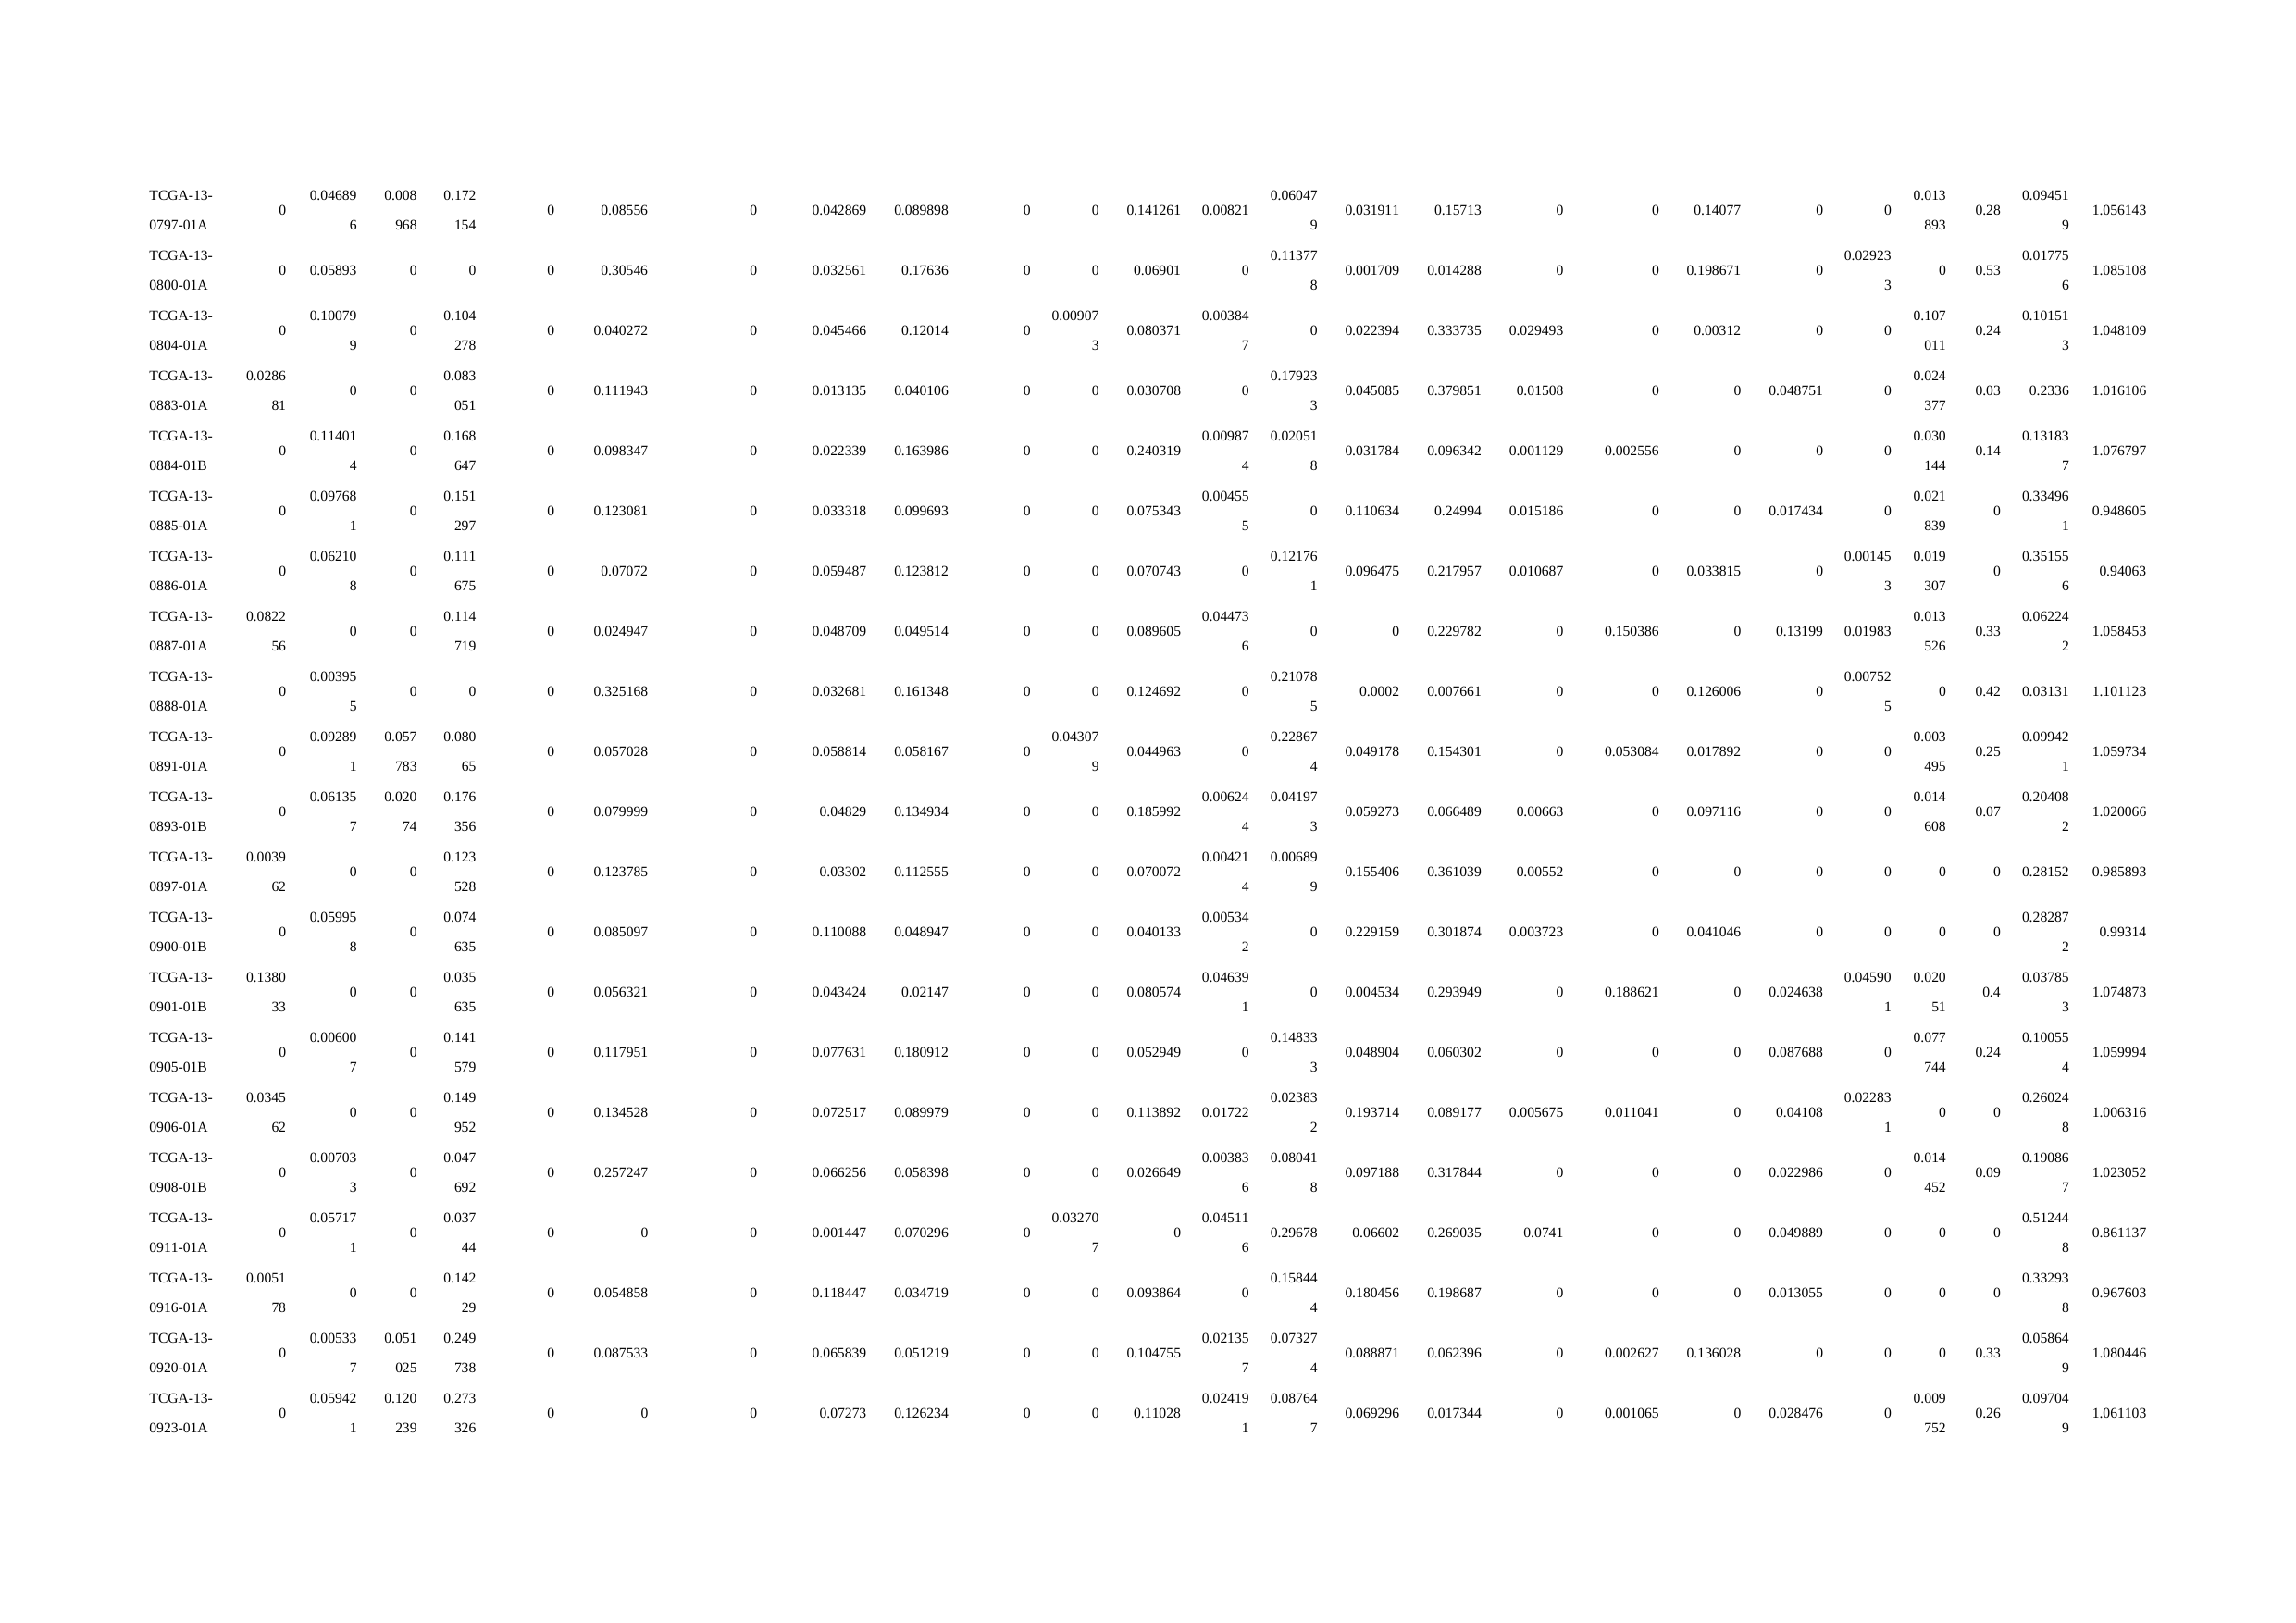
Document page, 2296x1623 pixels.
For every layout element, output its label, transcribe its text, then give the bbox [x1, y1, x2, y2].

table_cell 0.059273 [1328, 782, 1409, 841]
table_cell 0.003495 [1902, 722, 1956, 781]
table_cell 0.045901 [1833, 962, 1902, 1022]
table_cell 0.013893 [1902, 180, 1956, 240]
table_cell 0 [1328, 601, 1409, 661]
table_cell 0.158444 [1260, 1263, 1327, 1322]
table_cell 0.059487 [767, 541, 876, 601]
table_cell 0 [959, 1203, 1040, 1262]
table_cell 0.110088 [767, 902, 876, 961]
table_cell 0.33 [1956, 1323, 2011, 1382]
table_cell 0 [1956, 541, 2011, 601]
table_cell 0.001453 [1833, 541, 1902, 601]
table_cell 0 [1669, 421, 1751, 480]
table_cell 0.098347 [565, 421, 658, 480]
table_cell 0 [486, 902, 565, 961]
table_cell 0 [367, 1263, 428, 1322]
table_cell 0 [234, 1203, 296, 1262]
table_cell 1.058453 [2079, 601, 2156, 661]
table_cell 0 [1751, 902, 1833, 961]
table_cell 0.017892 [1669, 722, 1751, 781]
table_cell 0.111675 [428, 541, 486, 601]
table_cell 0.006244 [1191, 782, 1260, 841]
table_cell 0 [367, 541, 428, 601]
table_cell 0.151297 [428, 481, 486, 540]
table_cell 0.017756 [2011, 241, 2079, 300]
table_cell 0 [1041, 1143, 1109, 1202]
table_cell 0 [1492, 1143, 1573, 1202]
table_cell 0.041046 [1669, 902, 1751, 961]
table_cell 0.229159 [1328, 902, 1409, 961]
table_cell 0.024638 [1751, 962, 1833, 1022]
table_cell 0 [1041, 541, 1109, 601]
table_cell 0.019307 [1902, 541, 1956, 601]
table_cell 0 [1492, 962, 1573, 1022]
table_cell 0.361039 [1409, 842, 1492, 901]
table_cell TCGA-13-0888-01A [139, 662, 234, 721]
table_cell 0.077631 [767, 1022, 876, 1082]
table_cell 0 [234, 541, 296, 601]
table_cell 0 [1669, 1203, 1751, 1262]
table_cell 1.020066 [2079, 782, 2156, 841]
table_cell 0 [367, 421, 428, 480]
table_cell 0.379851 [1409, 361, 1492, 420]
table_cell 0.003723 [1492, 902, 1573, 961]
table_cell 0 [1041, 662, 1109, 721]
table_cell 0.007033 [296, 1143, 367, 1202]
table_cell 0 [959, 722, 1040, 781]
table_cell 0 [1833, 722, 1902, 781]
table_cell 0 [234, 1143, 296, 1202]
table_cell 0 [296, 962, 367, 1022]
table_cell 0.088871 [1328, 1323, 1409, 1382]
table_cell 0.005675 [1492, 1083, 1573, 1142]
table_cell 0 [486, 782, 565, 841]
table_cell 0 [1260, 962, 1327, 1022]
table_cell 0.01722 [1191, 1083, 1260, 1142]
table_cell 0 [1902, 662, 1956, 721]
table_cell TCGA-13-0886-01A [139, 541, 234, 601]
table_cell 0 [1573, 241, 1669, 300]
table_cell 0 [486, 241, 565, 300]
table_cell 0 [1902, 1263, 1956, 1322]
table_cell 0.069296 [1328, 1383, 1409, 1443]
table_cell 0.123812 [876, 541, 959, 601]
table_cell 0 [1041, 421, 1109, 480]
table_cell 0 [486, 361, 565, 420]
table_cell TCGA-13-0900-01B [139, 902, 234, 961]
table_cell 0 [486, 722, 565, 781]
table_cell 0.08556 [565, 180, 658, 240]
table_cell 0.093864 [1110, 1263, 1191, 1322]
table_cell 0.180912 [876, 1022, 959, 1082]
table_cell 0.041973 [1260, 782, 1327, 841]
table_cell 0 [1260, 301, 1327, 360]
table_cell 0.00821 [1191, 180, 1260, 240]
table_cell 0 [1573, 481, 1669, 540]
table_cell 0.014452 [1902, 1143, 1956, 1202]
table_cell 0.111943 [565, 361, 658, 420]
table_cell 0.058814 [767, 722, 876, 781]
table_cell 0 [959, 1383, 1040, 1443]
table_cell 0 [296, 842, 367, 901]
table_cell 0 [658, 241, 767, 300]
table_cell TCGA-13-0893-01B [139, 782, 234, 841]
table_cell 0.043079 [1041, 722, 1109, 781]
table_cell 0.033318 [767, 481, 876, 540]
table_cell 0 [367, 601, 428, 661]
table_cell 0.123785 [565, 842, 658, 901]
table_cell 0.030708 [1110, 361, 1191, 420]
table_cell 0 [486, 1383, 565, 1443]
table_cell 0 [367, 481, 428, 540]
table_cell 0 [959, 782, 1040, 841]
table_cell 0.293949 [1409, 962, 1492, 1022]
table_cell 0.087688 [1751, 1022, 1833, 1082]
table_cell TCGA-13-0884-01B [139, 421, 234, 480]
table_cell 0.14 [1956, 421, 2011, 480]
table_cell 0.28 [1956, 180, 2011, 240]
table_cell 0.240319 [1110, 421, 1191, 480]
table_cell 0 [658, 1383, 767, 1443]
table_cell 0 [1191, 1022, 1260, 1082]
table_cell 0.089898 [876, 180, 959, 240]
table_cell 0 [486, 1263, 565, 1322]
table_cell 0.080418 [1260, 1143, 1327, 1202]
table_cell 0 [1041, 1022, 1109, 1082]
table_cell 0.006899 [1260, 842, 1327, 901]
table_cell 0.024947 [565, 601, 658, 661]
table_cell 0.985893 [2079, 842, 2156, 901]
table_cell 0 [658, 1203, 767, 1262]
table_cell 0.13199 [1751, 601, 1833, 661]
table_cell 1.061103 [2079, 1383, 2156, 1443]
table_cell 0.06901 [1110, 241, 1191, 300]
table_cell 0 [486, 962, 565, 1022]
table_cell 0.048709 [767, 601, 876, 661]
table_cell 0 [1751, 541, 1833, 601]
table_cell 0 [658, 481, 767, 540]
table_cell 0 [959, 1263, 1040, 1322]
table_cell 0.317844 [1409, 1143, 1492, 1202]
table_cell 0.198671 [1669, 241, 1751, 300]
table_cell TCGA-13-0901-01B [139, 962, 234, 1022]
table_cell 0 [1492, 180, 1573, 240]
table_cell 1.048109 [2079, 301, 2156, 360]
table_cell 0 [1260, 601, 1327, 661]
table_cell 0.101513 [2011, 301, 2079, 360]
table_cell 0 [234, 481, 296, 540]
table_cell 0.126234 [876, 1383, 959, 1443]
table_cell 0.260248 [2011, 1083, 2079, 1142]
table_cell 0 [1669, 842, 1751, 901]
table_cell 0 [1191, 662, 1260, 721]
table_cell TCGA-13-0911-01A [139, 1203, 234, 1262]
table_cell 0.046391 [1191, 962, 1260, 1022]
table_cell 0.148333 [1260, 1022, 1327, 1082]
table_cell 0.03302 [767, 842, 876, 901]
table_cell 0.034562 [234, 1083, 296, 1142]
table_cell 0.04108 [1751, 1083, 1833, 1142]
table_cell 0.0002 [1328, 662, 1409, 721]
table_cell TCGA-13-0920-01A [139, 1323, 234, 1382]
table_cell 0.02051 [1902, 962, 1956, 1022]
table_cell 0 [959, 842, 1040, 901]
table_cell 0.100554 [2011, 1022, 2079, 1082]
table_cell 0.066489 [1409, 782, 1492, 841]
table_cell 0.028476 [1751, 1383, 1833, 1443]
table_cell 0.188621 [1573, 962, 1669, 1022]
table_cell 0 [1492, 1263, 1573, 1322]
table_cell 0.072517 [767, 1083, 876, 1142]
table_cell 0.003962 [234, 842, 296, 901]
table_cell 0.070743 [1110, 541, 1191, 601]
table_cell 0 [1573, 902, 1669, 961]
table_cell 0.096475 [1328, 541, 1409, 601]
table_cell 0.00663 [1492, 782, 1573, 841]
table_cell 0.047692 [428, 1143, 486, 1202]
table_cell 0 [1833, 1263, 1902, 1322]
table_cell 1.056143 [2079, 180, 2156, 240]
table_cell 0.00312 [1669, 301, 1751, 360]
table_cell 0.006007 [296, 1022, 367, 1082]
table_cell 0.059958 [296, 902, 367, 961]
table_cell 0.2336 [2011, 361, 2079, 420]
table_cell 0.004555 [1191, 481, 1260, 540]
table_cell 0 [959, 361, 1040, 420]
table_cell 0.161348 [876, 662, 959, 721]
table_cell 1.074873 [2079, 962, 2156, 1022]
table_cell 0.136028 [1669, 1323, 1751, 1382]
table_cell 0.029493 [1492, 301, 1573, 360]
table_cell 0.193714 [1328, 1083, 1409, 1142]
table_cell 0 [1833, 1203, 1902, 1262]
table_cell 0 [234, 662, 296, 721]
table_cell 0.043424 [767, 962, 876, 1022]
table_cell 0 [234, 722, 296, 781]
table_cell 0.273326 [428, 1383, 486, 1443]
table_cell 0.045085 [1328, 361, 1409, 420]
table_cell 0.180456 [1328, 1263, 1409, 1322]
table_cell 0.163986 [876, 421, 959, 480]
table_cell 0 [234, 1383, 296, 1443]
table_cell 0.008968 [367, 180, 428, 240]
table_cell TCGA-13-0883-01A [139, 361, 234, 420]
table_cell 0.054858 [565, 1263, 658, 1322]
table_cell 0.94063 [2079, 541, 2156, 601]
table_cell 0 [1573, 541, 1669, 601]
table_cell 0.051025 [367, 1323, 428, 1382]
table_cell 0.113892 [1110, 1083, 1191, 1142]
table_cell 0 [367, 842, 428, 901]
table_cell 0.42 [1956, 662, 2011, 721]
table_cell TCGA-13-0908-01B [139, 1143, 234, 1202]
table_cell 0.141579 [428, 1022, 486, 1082]
table_cell 0 [486, 301, 565, 360]
table_cell 0 [959, 541, 1040, 601]
table_cell 0.179233 [1260, 361, 1327, 420]
table_cell 0 [1751, 421, 1833, 480]
table_cell 0.104278 [428, 301, 486, 360]
table_cell 0 [1751, 241, 1833, 300]
table_cell 0 [959, 1083, 1040, 1142]
table_cell 0 [565, 1383, 658, 1443]
table_cell 0.117951 [565, 1022, 658, 1082]
table_cell 1.059994 [2079, 1022, 2156, 1082]
table_cell 0 [1492, 241, 1573, 300]
table_cell 0 [367, 1083, 428, 1142]
table_cell 0.060302 [1409, 1022, 1492, 1082]
table_cell 0 [296, 601, 367, 661]
table_cell 0.066256 [767, 1143, 876, 1202]
table_cell 0.021357 [1191, 1323, 1260, 1382]
table_cell 1.059734 [2079, 722, 2156, 781]
table_cell 0.031784 [1328, 421, 1409, 480]
table_cell 0.332938 [2011, 1263, 2079, 1322]
table_cell 0.057028 [565, 722, 658, 781]
table_cell 0 [1833, 1323, 1902, 1382]
table_cell 0.210785 [1260, 662, 1327, 721]
table_cell 0 [959, 481, 1040, 540]
table_cell 0.190867 [2011, 1143, 2079, 1202]
table_cell 0.077744 [1902, 1022, 1956, 1082]
table_cell 0 [296, 1263, 367, 1322]
table_cell 0.512448 [2011, 1203, 2079, 1262]
table_cell 0 [1833, 180, 1902, 240]
table_cell 0 [658, 180, 767, 240]
table_cell 0.031911 [1328, 180, 1409, 240]
table_cell 0 [1573, 1022, 1669, 1082]
table_cell 0.017344 [1409, 1383, 1492, 1443]
table_cell 1.085108 [2079, 241, 2156, 300]
table_cell 0 [1041, 1383, 1109, 1443]
table_cell 0.001129 [1492, 421, 1573, 480]
table_cell 0 [1669, 481, 1751, 540]
table_cell 0.097681 [296, 481, 367, 540]
table_cell TCGA-13-0916-01A [139, 1263, 234, 1322]
table_cell 0 [658, 601, 767, 661]
table_cell 0.004534 [1328, 962, 1409, 1022]
table_cell 0 [959, 301, 1040, 360]
table_cell 0.075343 [1110, 481, 1191, 540]
table_cell 0 [1573, 180, 1669, 240]
table_cell 0 [658, 782, 767, 841]
table_cell 0 [486, 180, 565, 240]
table_cell 0 [658, 962, 767, 1022]
table_cell 0.022339 [767, 421, 876, 480]
table_cell 0.17636 [876, 241, 959, 300]
table_cell 0.967603 [2079, 1263, 2156, 1322]
table_cell 0 [1833, 902, 1902, 961]
table_cell 0.229782 [1409, 601, 1492, 661]
table_cell 0 [1191, 361, 1260, 420]
table_cell 0.058398 [876, 1143, 959, 1202]
table_cell 0.033815 [1669, 541, 1751, 601]
table_cell 0.097049 [2011, 1383, 2079, 1443]
table_cell 0 [1902, 1083, 1956, 1142]
table_cell 1.076797 [2079, 421, 2156, 480]
table_cell 0 [1751, 722, 1833, 781]
table_cell 0.001709 [1328, 241, 1409, 300]
table_cell 0.134528 [565, 1083, 658, 1142]
table_cell 0.25 [1956, 722, 2011, 781]
table_cell TCGA-13-0885-01A [139, 481, 234, 540]
table_cell 0.141261 [1110, 180, 1191, 240]
table_cell 0 [1751, 301, 1833, 360]
table_cell 0.249738 [428, 1323, 486, 1382]
table_cell 0 [959, 1143, 1040, 1202]
table_cell 0 [658, 541, 767, 601]
table_cell 0.049514 [876, 601, 959, 661]
table_cell 0.089605 [1110, 601, 1191, 661]
table_cell 0 [1956, 481, 2011, 540]
table_cell 0.007525 [1833, 662, 1902, 721]
table_cell 0.269035 [1409, 1203, 1492, 1262]
table_cell 0.001065 [1573, 1383, 1669, 1443]
table_cell 0 [234, 782, 296, 841]
table_cell 0.030144 [1902, 421, 1956, 480]
table_cell 0.99314 [2079, 902, 2156, 961]
table_cell 0 [1260, 481, 1327, 540]
table_cell 0 [1669, 1263, 1751, 1322]
table_cell 0 [1956, 1083, 2011, 1142]
table_cell 0 [296, 1083, 367, 1142]
table_cell 0 [296, 361, 367, 420]
table_cell 0.217957 [1409, 541, 1492, 601]
table_cell 0.131837 [2011, 421, 2079, 480]
table_cell 0 [959, 421, 1040, 480]
table_cell TCGA-13-0887-01A [139, 601, 234, 661]
table_cell 0 [658, 301, 767, 360]
table_cell 0.124692 [1110, 662, 1191, 721]
table_cell 0.080574 [1110, 962, 1191, 1022]
table_cell 0.24 [1956, 301, 2011, 360]
table_cell 0.032707 [1041, 1203, 1109, 1262]
table_cell 0.14077 [1669, 180, 1751, 240]
table_cell 0 [486, 541, 565, 601]
table_cell 0 [1956, 1203, 2011, 1262]
table_cell 0 [959, 662, 1040, 721]
table_cell 0.048904 [1328, 1022, 1409, 1082]
table_cell 0.112555 [876, 842, 959, 901]
table_cell 0.29678 [1260, 1203, 1327, 1262]
table_cell 0 [367, 1203, 428, 1262]
table_cell 0 [1669, 601, 1751, 661]
table_cell 0.154301 [1409, 722, 1492, 781]
table_cell TCGA-13-0804-01A [139, 301, 234, 360]
table_cell 0.104755 [1110, 1323, 1191, 1382]
table_cell 0.062108 [296, 541, 367, 601]
table_cell 0.24994 [1409, 481, 1492, 540]
table_cell 0.087647 [1260, 1383, 1327, 1443]
table_cell 0.100799 [296, 301, 367, 360]
table_cell 0.009073 [1041, 301, 1109, 360]
table_cell 0.029233 [1833, 241, 1902, 300]
table_cell 0 [1492, 1022, 1573, 1082]
table_cell 0 [959, 1323, 1040, 1382]
table_cell 0 [1573, 662, 1669, 721]
table_cell 0.09 [1956, 1143, 2011, 1202]
table_cell 0.007661 [1409, 662, 1492, 721]
table_cell 0.037853 [2011, 962, 2079, 1022]
table_cell TCGA-13-0891-01A [139, 722, 234, 781]
table_cell 0.113778 [1260, 241, 1327, 300]
table_cell 0 [959, 962, 1040, 1022]
table_cell 0.089979 [876, 1083, 959, 1142]
table_cell 0 [1492, 662, 1573, 721]
table_cell 0.176356 [428, 782, 486, 841]
table_cell 0.002556 [1573, 421, 1669, 480]
table_cell 0 [1669, 1022, 1751, 1082]
table_cell TCGA-13-0905-01B [139, 1022, 234, 1082]
table_cell 0.073274 [1260, 1323, 1327, 1382]
table_cell 0.010687 [1492, 541, 1573, 601]
table_cell 0.026649 [1110, 1143, 1191, 1202]
table_cell 0.045116 [1191, 1203, 1260, 1262]
table_cell 0 [1041, 782, 1109, 841]
table_cell 0 [428, 241, 486, 300]
table_cell 0 [1902, 902, 1956, 961]
table_cell 0.048751 [1751, 361, 1833, 420]
table_cell 0 [1041, 1263, 1109, 1322]
table_cell 0.051219 [876, 1323, 959, 1382]
table_cell TCGA-13-0906-01A [139, 1083, 234, 1142]
table_cell 0 [1492, 1323, 1573, 1382]
table_cell 0.02074 [367, 782, 428, 841]
table_cell 0.07072 [565, 541, 658, 601]
table_cell 0.083051 [428, 361, 486, 420]
table_cell 0.023832 [1260, 1083, 1327, 1142]
table_cell 0.53 [1956, 241, 2011, 300]
table_cell 0.351556 [2011, 541, 2079, 601]
table_cell 0 [658, 1022, 767, 1082]
table_cell 0 [1669, 361, 1751, 420]
table_cell 0.118447 [767, 1263, 876, 1322]
table_cell 0 [486, 1143, 565, 1202]
table_cell 0.123081 [565, 481, 658, 540]
table_cell 1.080446 [2079, 1323, 2156, 1382]
table_cell 0 [486, 481, 565, 540]
table_cell 0.121761 [1260, 541, 1327, 601]
table_cell 0 [486, 1203, 565, 1262]
table_cell 0.07 [1956, 782, 2011, 841]
table_cell 0 [1191, 1263, 1260, 1322]
table_cell 0 [959, 241, 1040, 300]
table_cell 0 [234, 1323, 296, 1382]
table_cell 0 [367, 361, 428, 420]
table_cell 1.023052 [2079, 1143, 2156, 1202]
table_cell 0 [1191, 241, 1260, 300]
table_cell 0.185992 [1110, 782, 1191, 841]
table_cell 0.11028 [1110, 1383, 1191, 1443]
table_cell 0 [1669, 962, 1751, 1022]
table_cell 0.24 [1956, 1022, 2011, 1082]
table_cell 0 [1573, 1203, 1669, 1262]
table_cell 0 [1260, 902, 1327, 961]
table_cell 0.082256 [234, 601, 296, 661]
table_cell 0 [1833, 1022, 1902, 1082]
table_cell 0.12014 [876, 301, 959, 360]
table_cell 0.042869 [767, 180, 876, 240]
table_cell 0.168647 [428, 421, 486, 480]
table_cell 0.032681 [767, 662, 876, 721]
table_cell 0.034719 [876, 1263, 959, 1322]
table_cell 0.053084 [1573, 722, 1669, 781]
table_cell 0.079999 [565, 782, 658, 841]
table_cell 0.096342 [1409, 421, 1492, 480]
table_cell 0 [565, 1203, 658, 1262]
table_cell 0.062396 [1409, 1323, 1492, 1382]
table_cell 0 [486, 1323, 565, 1382]
table_cell 0.00552 [1492, 842, 1573, 901]
table_cell 0.046896 [296, 180, 367, 240]
table_cell 0.01983 [1833, 601, 1902, 661]
table_cell 0.065839 [767, 1323, 876, 1382]
table_cell 1.016106 [2079, 361, 2156, 420]
table_cell 0.301874 [1409, 902, 1492, 961]
table_cell 0.035635 [428, 962, 486, 1022]
table_cell 0.062242 [2011, 601, 2079, 661]
table_cell 0.022986 [1751, 1143, 1833, 1202]
table_cell 0 [1833, 1383, 1902, 1443]
table_cell 0 [1902, 1323, 1956, 1382]
table_cell 0.03131 [2011, 662, 2079, 721]
table_cell 0 [1751, 842, 1833, 901]
table_cell 0 [658, 1143, 767, 1202]
table_cell 0 [1041, 1323, 1109, 1382]
table_cell 0.03 [1956, 361, 2011, 420]
table_cell 0.14229 [428, 1263, 486, 1322]
table_cell 0.049889 [1751, 1203, 1833, 1262]
table_cell 0.06602 [1328, 1203, 1409, 1262]
table_cell 0.172154 [428, 180, 486, 240]
table_cell 0 [1833, 782, 1902, 841]
table_cell 0 [367, 301, 428, 360]
table_cell 0 [959, 902, 1040, 961]
table_cell 0.094519 [2011, 180, 2079, 240]
table_cell 0 [1041, 241, 1109, 300]
table_cell 0 [1492, 722, 1573, 781]
table_cell 0 [658, 722, 767, 781]
table_cell 0.021839 [1902, 481, 1956, 540]
table_cell 0.048947 [876, 902, 959, 961]
table_cell 0 [1751, 782, 1833, 841]
table_cell 0.057171 [296, 1203, 367, 1262]
table_cell 0 [486, 842, 565, 901]
table_cell 0 [486, 662, 565, 721]
table_cell 0.33 [1956, 601, 2011, 661]
table_cell 0 [1751, 662, 1833, 721]
table_cell 0.30546 [565, 241, 658, 300]
table_cell 0 [1492, 1383, 1573, 1443]
table_cell 0.134934 [876, 782, 959, 841]
table_cell 0 [1041, 601, 1109, 661]
table_cell 0 [1833, 361, 1902, 420]
table_cell 0 [1956, 842, 2011, 901]
table_cell 0.045466 [767, 301, 876, 360]
table_cell 0 [367, 241, 428, 300]
table_cell 0 [1041, 1083, 1109, 1142]
table_cell 0.058649 [2011, 1323, 2079, 1382]
table_cell 0.005178 [234, 1263, 296, 1322]
table_cell 0.009874 [1191, 421, 1260, 480]
table_cell 0 [367, 1143, 428, 1202]
table_cell 0 [1751, 180, 1833, 240]
table_cell 0.01508 [1492, 361, 1573, 420]
table_cell 0 [367, 902, 428, 961]
table_cell 0.032561 [767, 241, 876, 300]
table_cell 0 [658, 1083, 767, 1142]
table_cell 0.087533 [565, 1323, 658, 1382]
table_cell 0.056321 [565, 962, 658, 1022]
table_cell 0.004214 [1191, 842, 1260, 901]
table_cell TCGA-13-0923-01A [139, 1383, 234, 1443]
table_cell 0.028681 [234, 361, 296, 420]
table_cell 0.257247 [565, 1143, 658, 1202]
table_cell 0.149952 [428, 1083, 486, 1142]
table_cell 0 [1041, 962, 1109, 1022]
table_cell 0.03744 [428, 1203, 486, 1262]
table_cell 0 [658, 361, 767, 420]
table_cell 0 [234, 902, 296, 961]
table_cell 0 [658, 421, 767, 480]
table_cell 0.099693 [876, 481, 959, 540]
table_cell 0.005337 [296, 1323, 367, 1382]
table_cell 0.26 [1956, 1383, 2011, 1443]
table_cell 0.08065 [428, 722, 486, 781]
table_cell 0.325168 [565, 662, 658, 721]
table_cell 0.198687 [1409, 1263, 1492, 1322]
table_cell 0.334961 [2011, 481, 2079, 540]
table_cell 0 [658, 902, 767, 961]
table_cell 0.0741 [1492, 1203, 1573, 1262]
table_cell 0.28152 [2011, 842, 2079, 901]
table_cell 0 [234, 301, 296, 360]
table_cell 0.061357 [296, 782, 367, 841]
table_cell 0.003847 [1191, 301, 1260, 360]
table_cell 0 [1041, 361, 1109, 420]
table_cell 0.005342 [1191, 902, 1260, 961]
table_cell 0 [1191, 541, 1260, 601]
table_cell 0.015186 [1492, 481, 1573, 540]
table_cell 0.074635 [428, 902, 486, 961]
table_cell 0.070296 [876, 1203, 959, 1262]
table_cell 0 [1573, 842, 1669, 901]
table_cell 0.126006 [1669, 662, 1751, 721]
table_cell 1.006316 [2079, 1083, 2156, 1142]
table_cell 0.04829 [767, 782, 876, 841]
table_cell 0 [1902, 1203, 1956, 1262]
table_cell 0.014608 [1902, 782, 1956, 841]
table_cell 0 [1833, 1143, 1902, 1202]
table_cell 0 [367, 662, 428, 721]
table_cell 0 [1902, 842, 1956, 901]
table_cell 0.024377 [1902, 361, 1956, 420]
table_cell 0.040272 [565, 301, 658, 360]
table_cell 0 [1041, 180, 1109, 240]
table_cell TCGA-13-0797-01A [139, 180, 234, 240]
table_cell 0.4 [1956, 962, 2011, 1022]
table_cell 0.044963 [1110, 722, 1191, 781]
table_cell 0.155406 [1328, 842, 1409, 901]
table_cell 0 [1041, 481, 1109, 540]
table_cell 0.120239 [367, 1383, 428, 1443]
table_cell 0 [1751, 1323, 1833, 1382]
table_cell 0 [1573, 1263, 1669, 1322]
table_cell 1.101123 [2079, 662, 2156, 721]
table_cell 0.002627 [1573, 1323, 1669, 1382]
table_cell 0 [1110, 1203, 1191, 1262]
table_cell 0.097116 [1669, 782, 1751, 841]
table_cell 0.052949 [1110, 1022, 1191, 1082]
table_cell TCGA-13-0800-01A [139, 241, 234, 300]
table_cell 0.011041 [1573, 1083, 1669, 1142]
table_cell 0 [658, 842, 767, 901]
table_cell 0 [658, 1263, 767, 1322]
table_cell 0.022831 [1833, 1083, 1902, 1142]
table_cell 0 [959, 601, 1040, 661]
table_cell 0 [1833, 301, 1902, 360]
table_cell 0 [428, 662, 486, 721]
table_cell 0.059421 [296, 1383, 367, 1443]
table_cell 0.097188 [1328, 1143, 1409, 1202]
table_cell 0 [1573, 782, 1669, 841]
table_cell 0.114719 [428, 601, 486, 661]
table_cell 0.107011 [1902, 301, 1956, 360]
table_cell 0 [1573, 1143, 1669, 1202]
table_cell 0.123528 [428, 842, 486, 901]
table_cell 0 [1902, 241, 1956, 300]
table_cell 0 [486, 1083, 565, 1142]
table_cell 0 [234, 180, 296, 240]
table_cell 0 [1833, 481, 1902, 540]
table_cell 0.282872 [2011, 902, 2079, 961]
table_cell 0 [658, 1323, 767, 1382]
table_cell 0.013055 [1751, 1263, 1833, 1322]
table_cell 0 [658, 662, 767, 721]
table_cell 0.333735 [1409, 301, 1492, 360]
table_cell 0.049178 [1328, 722, 1409, 781]
table_cell 0 [1669, 1083, 1751, 1142]
table_cell 0.138033 [234, 962, 296, 1022]
table_cell 0 [1833, 421, 1902, 480]
table_cell 0.013526 [1902, 601, 1956, 661]
table_cell 0 [367, 1022, 428, 1082]
table_cell 0 [1041, 842, 1109, 901]
table_cell 0 [1191, 722, 1260, 781]
table_cell 0.099421 [2011, 722, 2079, 781]
table_cell 0 [486, 601, 565, 661]
table_cell 0.058167 [876, 722, 959, 781]
table_cell 0.861137 [2079, 1203, 2156, 1262]
table_cell 0.044736 [1191, 601, 1260, 661]
table_cell 0.228674 [1260, 722, 1327, 781]
table_cell 0.150386 [1573, 601, 1669, 661]
table_cell 0.014288 [1409, 241, 1492, 300]
table_cell 0.05893 [296, 241, 367, 300]
table_cell 0.013135 [767, 361, 876, 420]
table_cell 0 [1956, 1263, 2011, 1322]
table_cell 0.070072 [1110, 842, 1191, 901]
table_cell 0 [959, 180, 1040, 240]
table_cell 0.009752 [1902, 1383, 1956, 1443]
table_cell 0.040106 [876, 361, 959, 420]
table_cell 0.024191 [1191, 1383, 1260, 1443]
table_cell 0.15713 [1409, 180, 1492, 240]
table_cell 0.092891 [296, 722, 367, 781]
table_cell 0.110634 [1328, 481, 1409, 540]
table_cell 0.057783 [367, 722, 428, 781]
table_cell 0 [1492, 601, 1573, 661]
table_cell 0 [1833, 842, 1902, 901]
table_cell 0 [367, 962, 428, 1022]
table_cell 0.085097 [565, 902, 658, 961]
table_cell 0.114014 [296, 421, 367, 480]
table_cell 0 [486, 421, 565, 480]
table_cell 0.948605 [2079, 481, 2156, 540]
table_cell 0.001447 [767, 1203, 876, 1262]
table_cell 0.080371 [1110, 301, 1191, 360]
table_cell 0.003836 [1191, 1143, 1260, 1202]
table_cell 0.204082 [2011, 782, 2079, 841]
table_cell 0 [234, 421, 296, 480]
table_cell 0 [1041, 902, 1109, 961]
table_cell 0.017434 [1751, 481, 1833, 540]
table_cell 0 [1669, 1383, 1751, 1443]
table_cell 0.020518 [1260, 421, 1327, 480]
table_cell 0 [959, 1022, 1040, 1082]
table_cell 0 [1573, 301, 1669, 360]
table_cell 0 [486, 1022, 565, 1082]
table_cell 0.07273 [767, 1383, 876, 1443]
table_cell 0.060479 [1260, 180, 1327, 240]
table_cell 0.02147 [876, 962, 959, 1022]
table_cell 0 [234, 1022, 296, 1082]
table_cell TCGA-13-0897-01A [139, 842, 234, 901]
table_cell 0.022394 [1328, 301, 1409, 360]
table_cell 0.089177 [1409, 1083, 1492, 1142]
table_cell 0.003955 [296, 662, 367, 721]
table_cell 0.040133 [1110, 902, 1191, 961]
table_cell 0 [1573, 361, 1669, 420]
table_cell 0 [1669, 1143, 1751, 1202]
table_cell 0 [1956, 902, 2011, 961]
table_cell 0 [234, 241, 296, 300]
